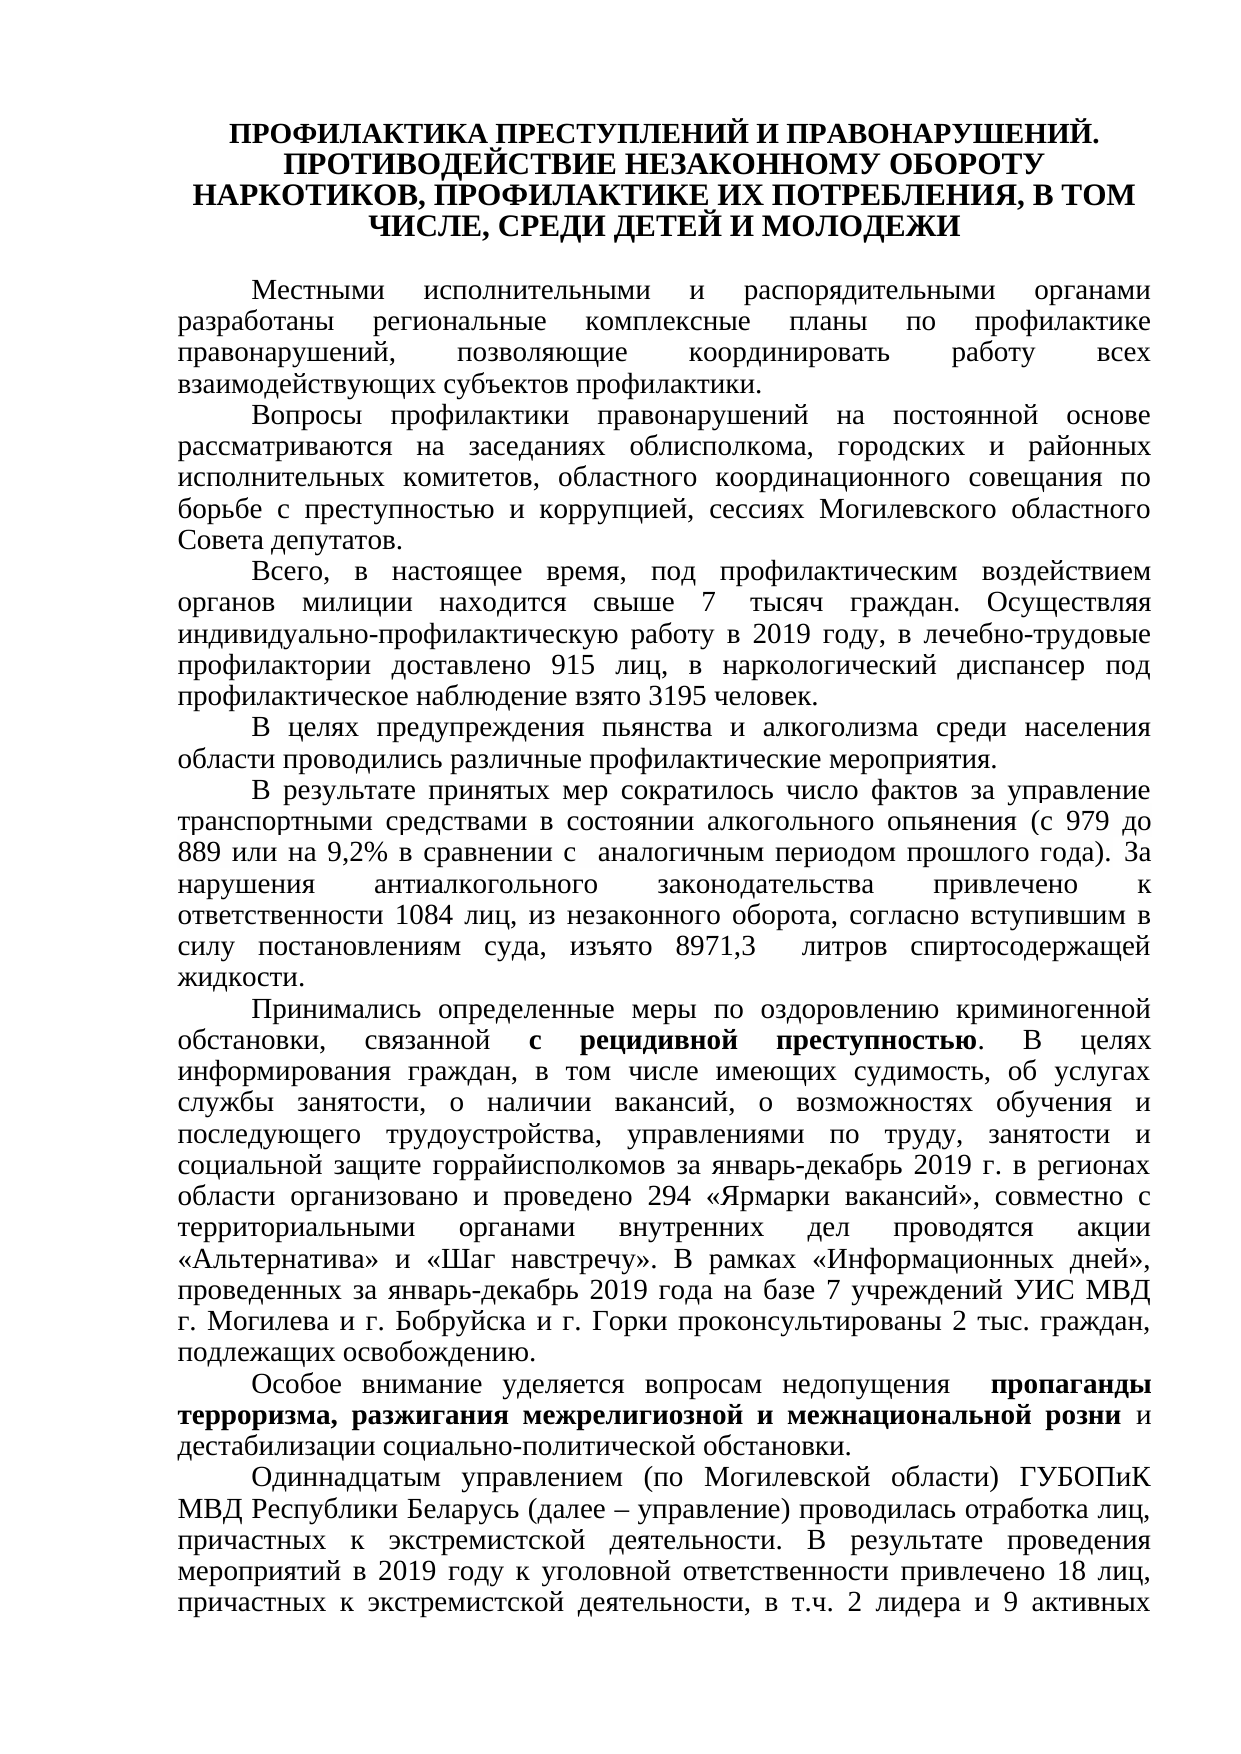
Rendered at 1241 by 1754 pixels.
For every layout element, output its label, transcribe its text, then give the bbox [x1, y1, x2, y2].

text Вопросы профилактики правонарушений на постоянной основе рассматриваются на заседаниях облисполкома, городских и районных исполнительных комитетов, областного координационного совещания по борьбе с преступностью и коррупцией, сессиях Могилевского областного Совета депутатов. [177, 399, 1152, 556]
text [177, 1462, 1152, 1618]
text В результате принятых мер сократилось число фактов за управление транспортными средствами в состоянии алкогольного опьянения (с 979 до 889 или на 9,2% в сравнении с аналогичным периодом прошлого года). За нарушения антиалкогольного законодательства привлечено к ответственности 1084 лиц, из незаконного оборота, согласно вступившим в силу постановлениям суда, изъято 8971,3 литров спиртосодержащей жидкости. [177, 837, 1152, 993]
text Принимались определенные меры по оздоровлению криминогенной обстановки, связанной с рецидивной преступностью. В целях информирования граждан, в том числе имеющих судимость, об услугах службы занятости, о наличии вакансий, о возможностях обучения и последующего трудоустройства, управлениями по труду, занятости и социальной защите горрайисполкомов за январь-декабрь 2019 г. в регионах области организовано и проведено 294 «Ярмарки вакансий», совместно с территориальными органами внутренних дел проводятся акции «Альтернатива» и «Шаг навстречу». В рамках «Информационных дней», проведенных за январь-декабрь 2019 года на базе 7 учреждений УИС МВД г. Могилева и г. Бобруйска и г. Горки проконсультированы 2 тыс. граждан, подлежащих освобождению. [177, 993, 1152, 1368]
text Всего, в настоящее время, под профилактическим воздействием органов милиции находится свыше 7 тысяч граждан. Осуществляя индивидуально-профилактическую работу в 2019 году, в лечебно-трудовые профилактории доставлено 915 лиц, в наркологический диспансер под профилактическое наблюдение взято 3195 человек. [177, 556, 1152, 712]
text В результате принятых мер сократилось число фактов за управление транспортными средствами в состоянии алкогольного опьянения (с 979 до 889 или на 9,2% в сравнении с аналогичным периодом прошлого года). За нарушения антиалкогольного законодательства привлечено к ответственности 1084 лиц, из незаконного оборота, согласно вступившим в силу постановлениям суда, изъято 8971,3 литров спиртосодержащей жидкости. [177, 774, 1152, 835]
text Особое внимание уделяется вопросам недопущения пропаганды терроризма, разжигания межрелигиозной и межнациональной розни и дестабилизации социально-политической обстановки. [177, 1368, 1152, 1462]
text Местными исполнительными и распорядительными органами разработаны региональные комплексные планы по профилактике правонарушений, позволяющие координировать работу всех взаимодействующих субъектов профилактики. [177, 274, 1152, 399]
text В целях предупреждения пьянства и алкоголизма среди населения области проводились различные профилактические мероприятия. [177, 712, 1152, 774]
text ПРОФИЛАКТИКА ПРЕСТУПЛЕНИЙ И ПРАВОНАРУШЕНИЙ. ПРОТИВОДЕЙСТВИЕ НЕЗАКОННОМУ ОБОРОТУ НАРКОТИКОВ, ПРОФИЛАКТИКЕ ИХ ПОТРЕБЛЕНИЯ, В ТОМ ЧИСЛЕ, СРЕДИ ДЕТЕЙ И МОЛОДЕЖИ [177, 118, 1152, 243]
